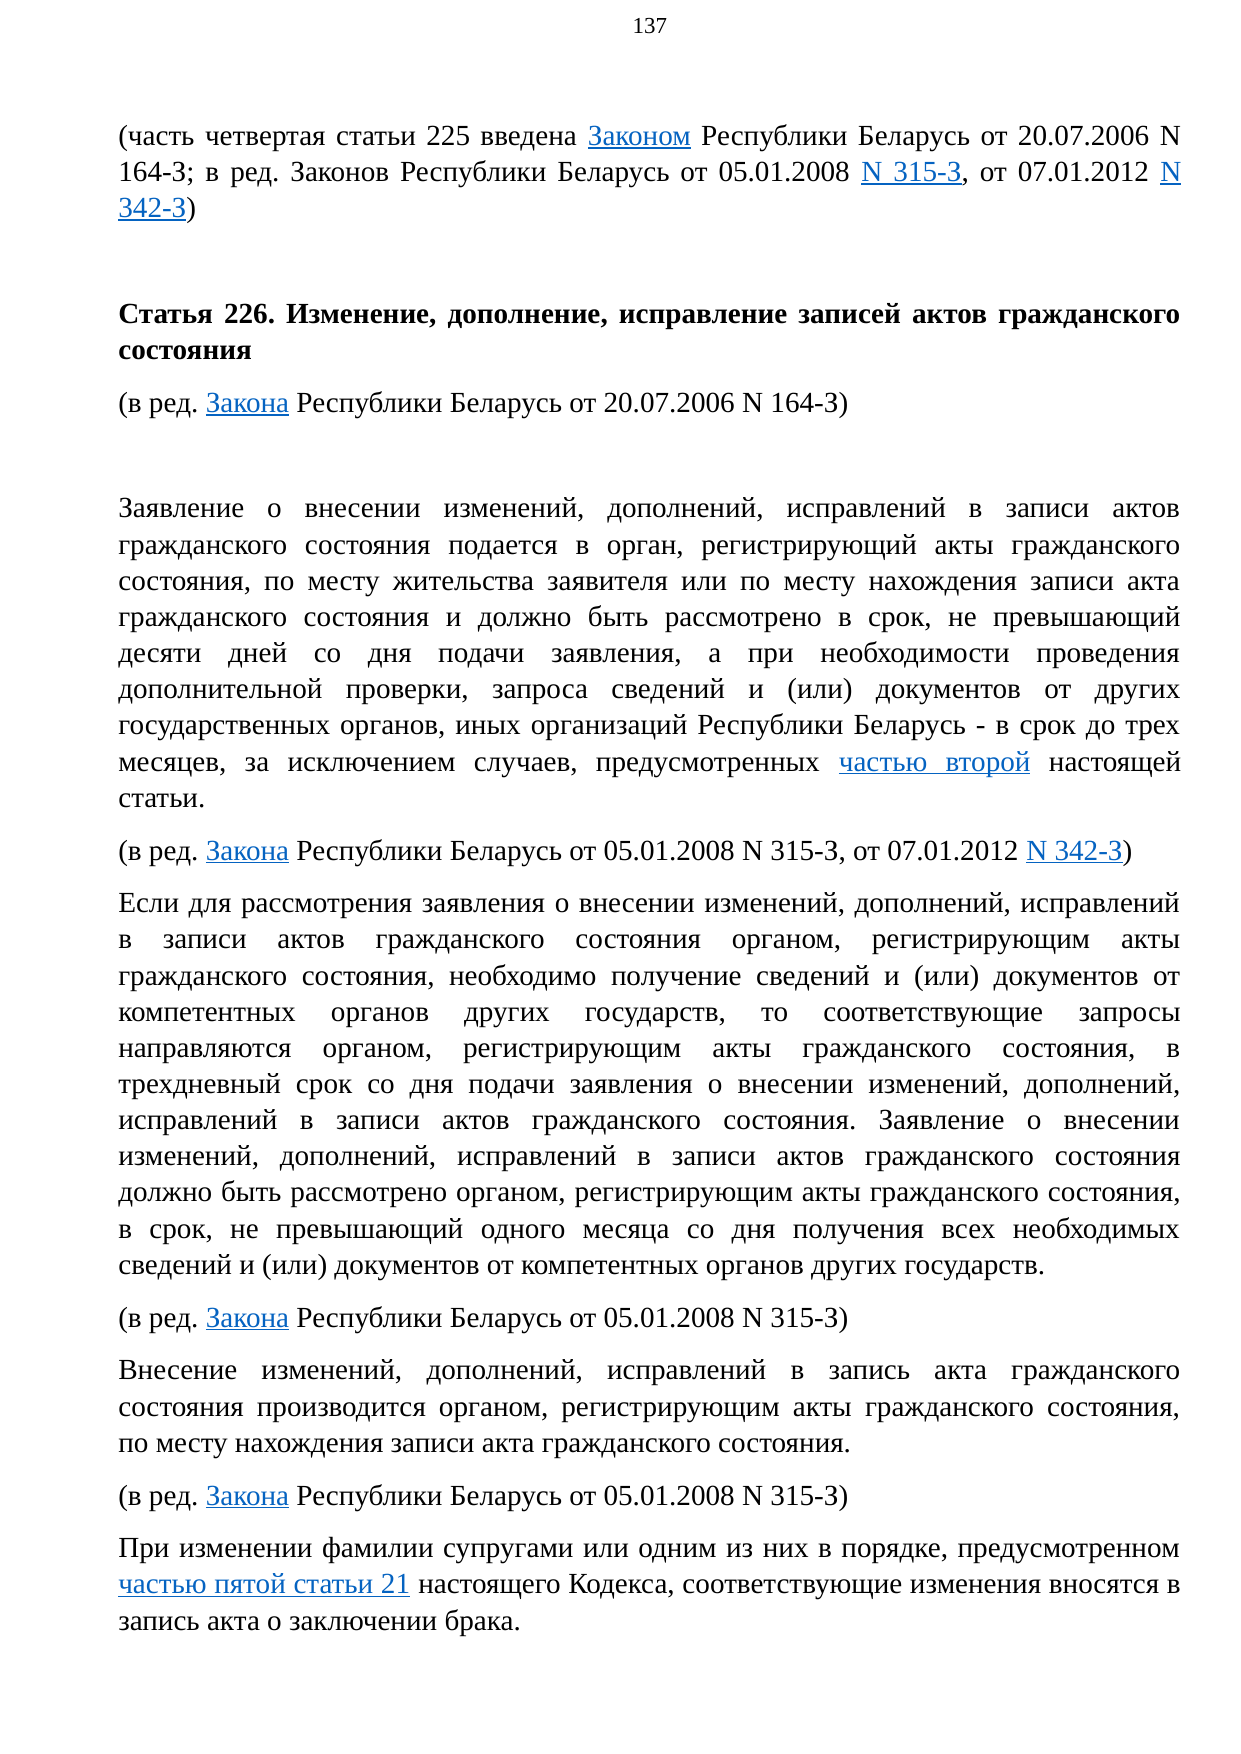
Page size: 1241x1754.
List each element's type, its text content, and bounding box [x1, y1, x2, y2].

text Статья 226. Изменение, дополнение, исправление записей актов гражданского состояния [118, 296, 1181, 366]
text (в ред. Закона Республики Беларусь от 05.01.2008 N 315-З, от 07.01.2012 N 342-З) [118, 833, 1181, 866]
text Заявление о внесении изменений, дополнений, исправлений в записи актов гражданского состояния подается в орган, регистрирующий акты гражданского состояния, по месту жительства заявителя или по месту нахождения записи акта гражданского состояния и должно быть рассмотрено в срок, не превышающий десяти дней со дня подачи заявления, а при необходимости проведения дополнительной проверки, запроса сведений и (или) документов от других государственных органов, иных организаций Республики Беларусь - в срок до трех месяцев, за исключением случаев, предусмотренных частью второй настоящей статьи. [118, 491, 1181, 813]
text (в ред. Закона Республики Беларусь от 05.01.2008 N 315-З) [118, 1478, 1181, 1511]
text (в ред. Закона Республики Беларусь от 05.01.2008 N 315-З) [118, 1300, 1181, 1333]
text При изменении фамилии супругами или одним из них в порядке, предусмотренном частью пятой статьи 21 настоящего Кодекса, соответствующие изменения вносятся в запись акта о заключении брака. [118, 1530, 1181, 1636]
text Если для рассмотрения заявления о внесении изменений, дополнений, исправлений в записи актов гражданского состояния органом, регистрирующим акты гражданского состояния, необходимо получение сведений и (или) документов от компетентных органов других государств, то соответствующие запросы направляются органом, регистрирующим акты гражданского состояния, в трехдневный срок со дня подачи заявления о внесении изменений, дополнений, исправлений в записи актов гражданского состояния. Заявление о внесении изменений, дополнений, исправлений в записи актов гражданского состояния должно быть рассмотрено органом, регистрирующим акты гражданского состояния, в срок, не превышающий одного месяца со дня получения всех необходимых сведений и (или) документов от компетентных органов других государств. [118, 885, 1181, 1280]
text (часть четвертая статьи 225 введена Законом Республики Беларусь от 20.07.2006 N 164-З; в ред. Законов Республики Беларусь от 05.01.2008 N 315-З, от 07.01.2012 N 342-З) [118, 118, 1181, 224]
text Внесение изменений, дополнений, исправлений в запись акта гражданского состояния производится органом, регистрирующим акты гражданского состояния, по месту нахождения записи акта гражданского состояния. [118, 1352, 1181, 1458]
text (в ред. Закона Республики Беларусь от 20.07.2006 N 164-З) [118, 385, 1181, 418]
